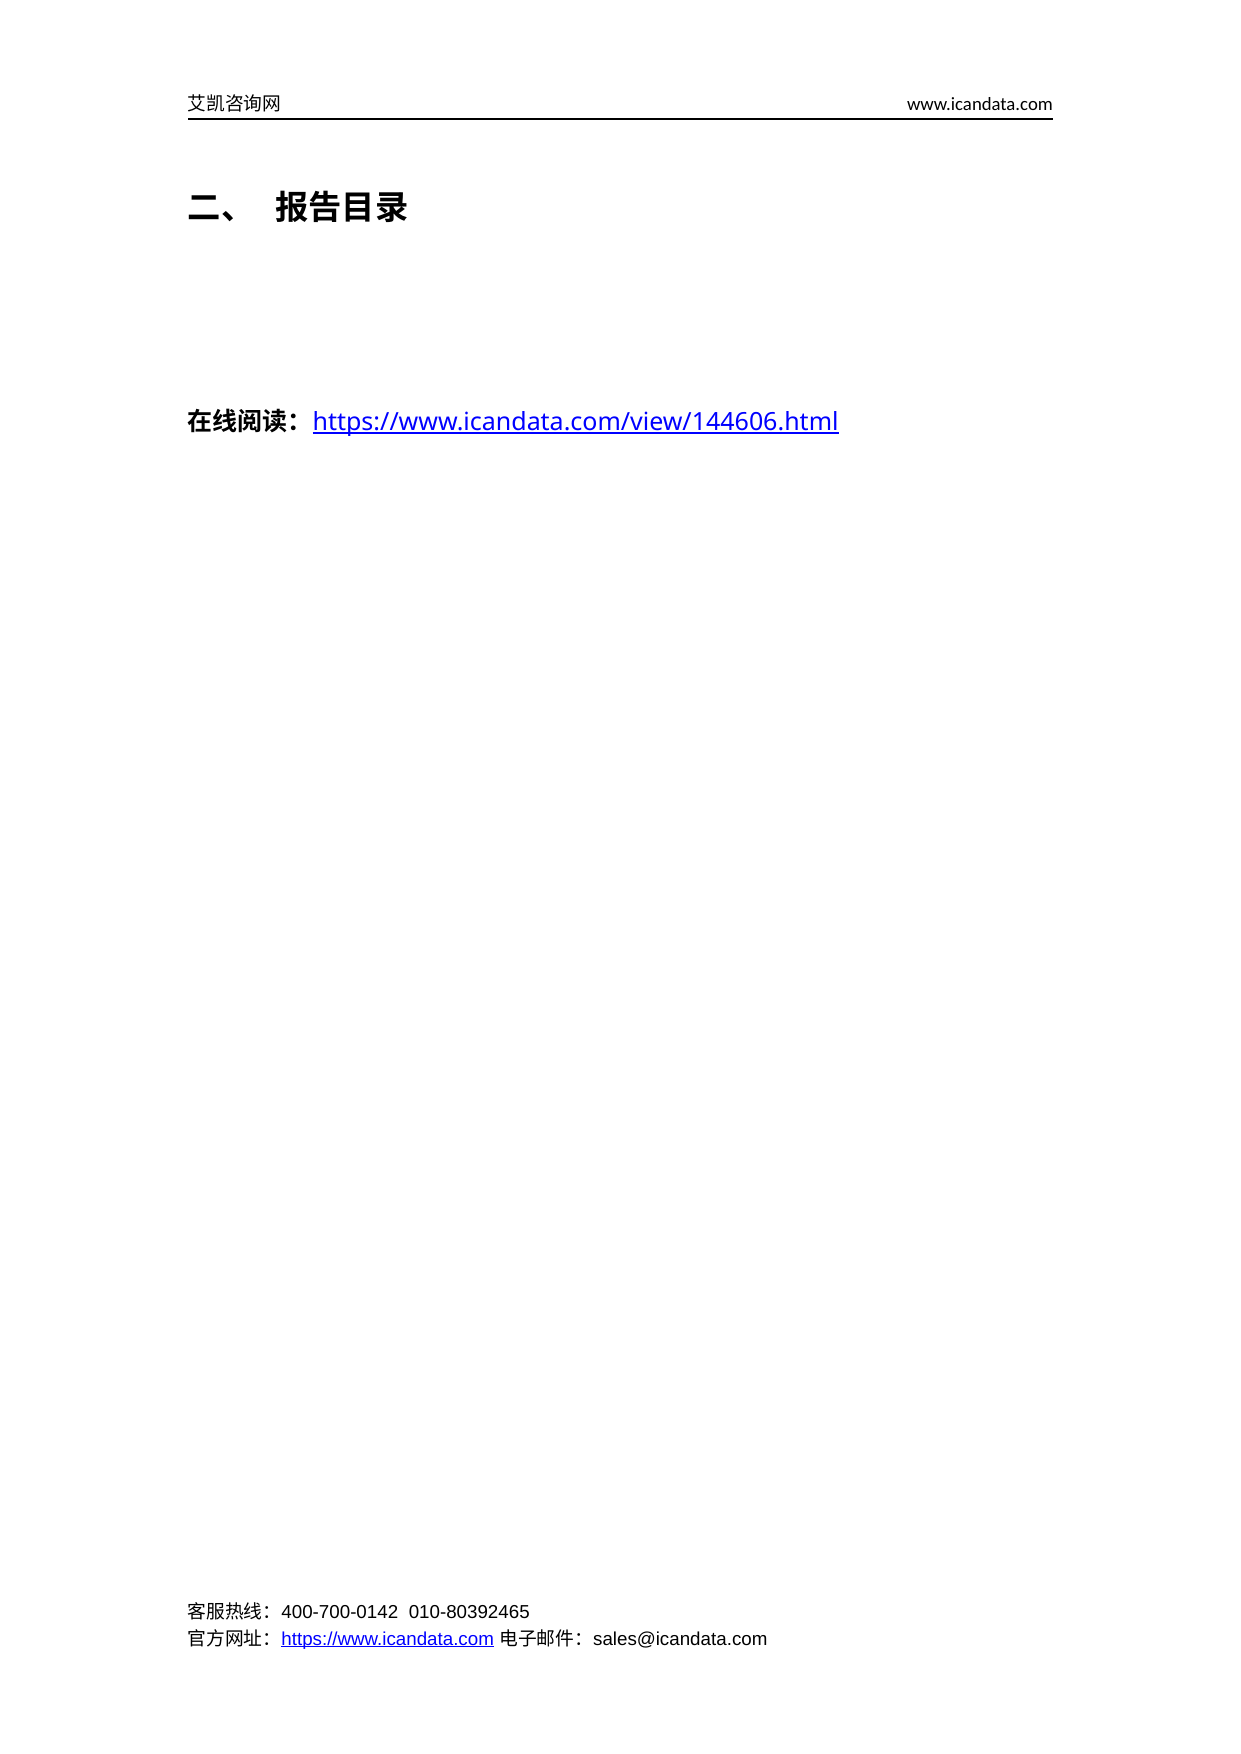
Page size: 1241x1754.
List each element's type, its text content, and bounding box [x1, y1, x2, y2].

subtitle 报告目录 [187, 172, 1053, 237]
text 在线阅读：https://www.icandata.com/view/144606.html [187, 387, 1053, 452]
